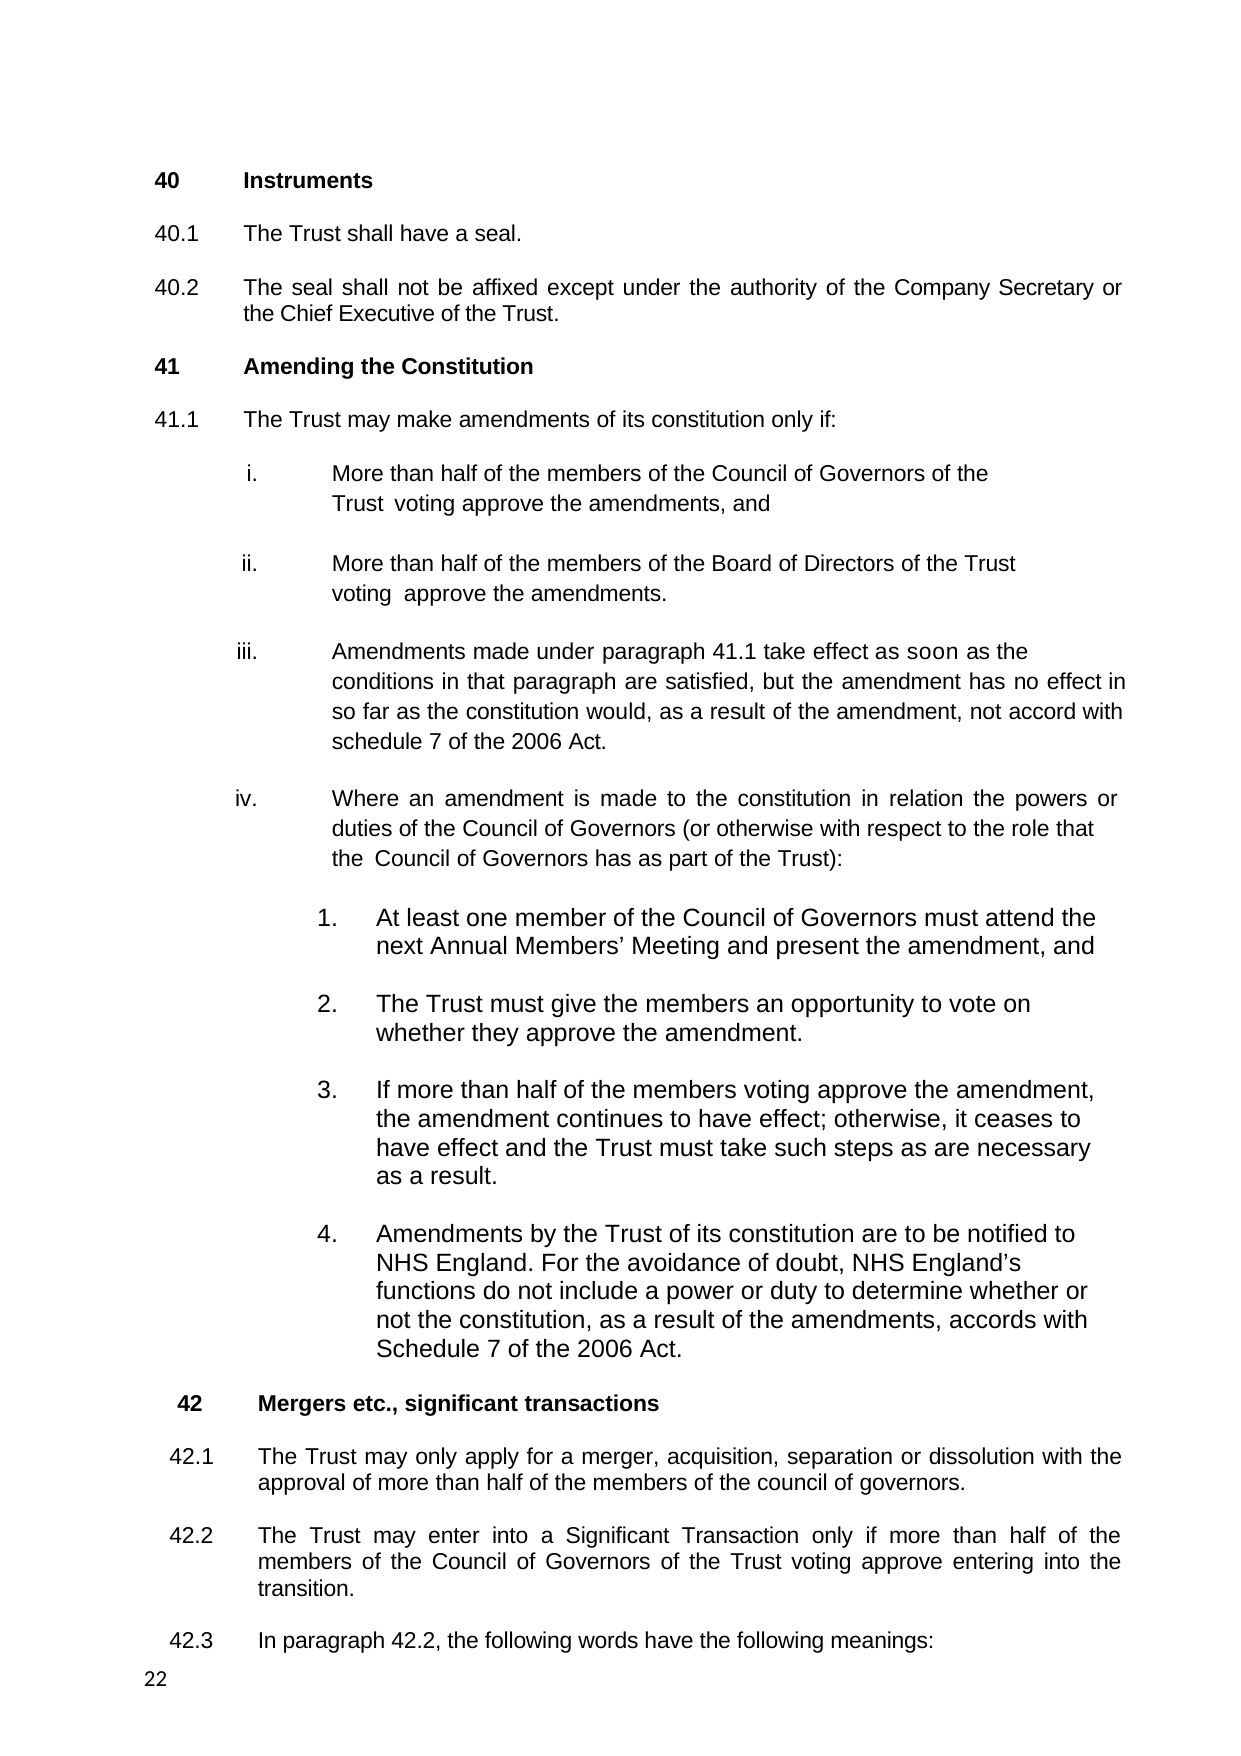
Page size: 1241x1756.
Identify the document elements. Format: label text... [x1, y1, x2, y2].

list The Trust may make amendments of its constitution only if: [154, 406, 1123, 432]
list The seal shall not be affixed except under the authority of the Company Secretary or the Chief Executive of the Trust. [154, 273, 1123, 326]
list More than half of the members of the Council of Governors of the Trust voting approve the amendments, and [258, 459, 1030, 516]
subtitle Amending the Constitution [154, 353, 1138, 379]
list Where an amendment is made to the constitution in relation the powers or duties of the Council of Governors (or otherwise with respect to the role that the Council of Governors has as part of the Trust): [258, 785, 1128, 872]
list The Trust may only apply for a merger, acquisition, separation or dissolution with the approval of more than half of the members of the council of governors. [169, 1443, 1123, 1496]
list Amendments made under paragraph 41.1 take effect as soon as the conditions in that paragraph are satisfied, but the amendment has no effect in so far as the constitution would, as a result of the amendment, not accord with schedule 7 of the 2006 Act. [258, 638, 1128, 754]
list In paragraph 42.2, the following words have the following meanings: [169, 1627, 1123, 1654]
subtitle Instruments [154, 167, 1023, 193]
list More than half of the members of the Board of Directors of the Trust voting approve the amendments. [258, 550, 1030, 607]
list At least one member of the Council of Governors must attend the next Annual Members’ Meeting and present the amendment, and [317, 903, 1108, 960]
list The Trust shall have a seal. [154, 219, 1123, 246]
list The Trust may enter into a Significant Transaction only if more than half of the members of the Council of Governors of the Trust voting approve entering into the transition. [169, 1522, 1123, 1601]
subtitle Mergers etc., significant transactions [177, 1390, 1138, 1417]
list If more than half of the members voting approve the amendment, the amendment continues to have effect; otherwise, it ceases to have effect and the Trust must take such steps as are necessary as a result. [317, 1075, 1108, 1190]
list Amendments by the Trust of its constitution are to be notified to NHS England. For the avoidance of doubt, NHS England’s functions do not include a power or duty to determine whether or not the constitution, as a result of the amendments, accords with Schedule 7 of the 2006 Act. [317, 1219, 1108, 1363]
list The Trust must give the members an opportunity to vote on whether they approve the amendment. [317, 989, 1108, 1046]
